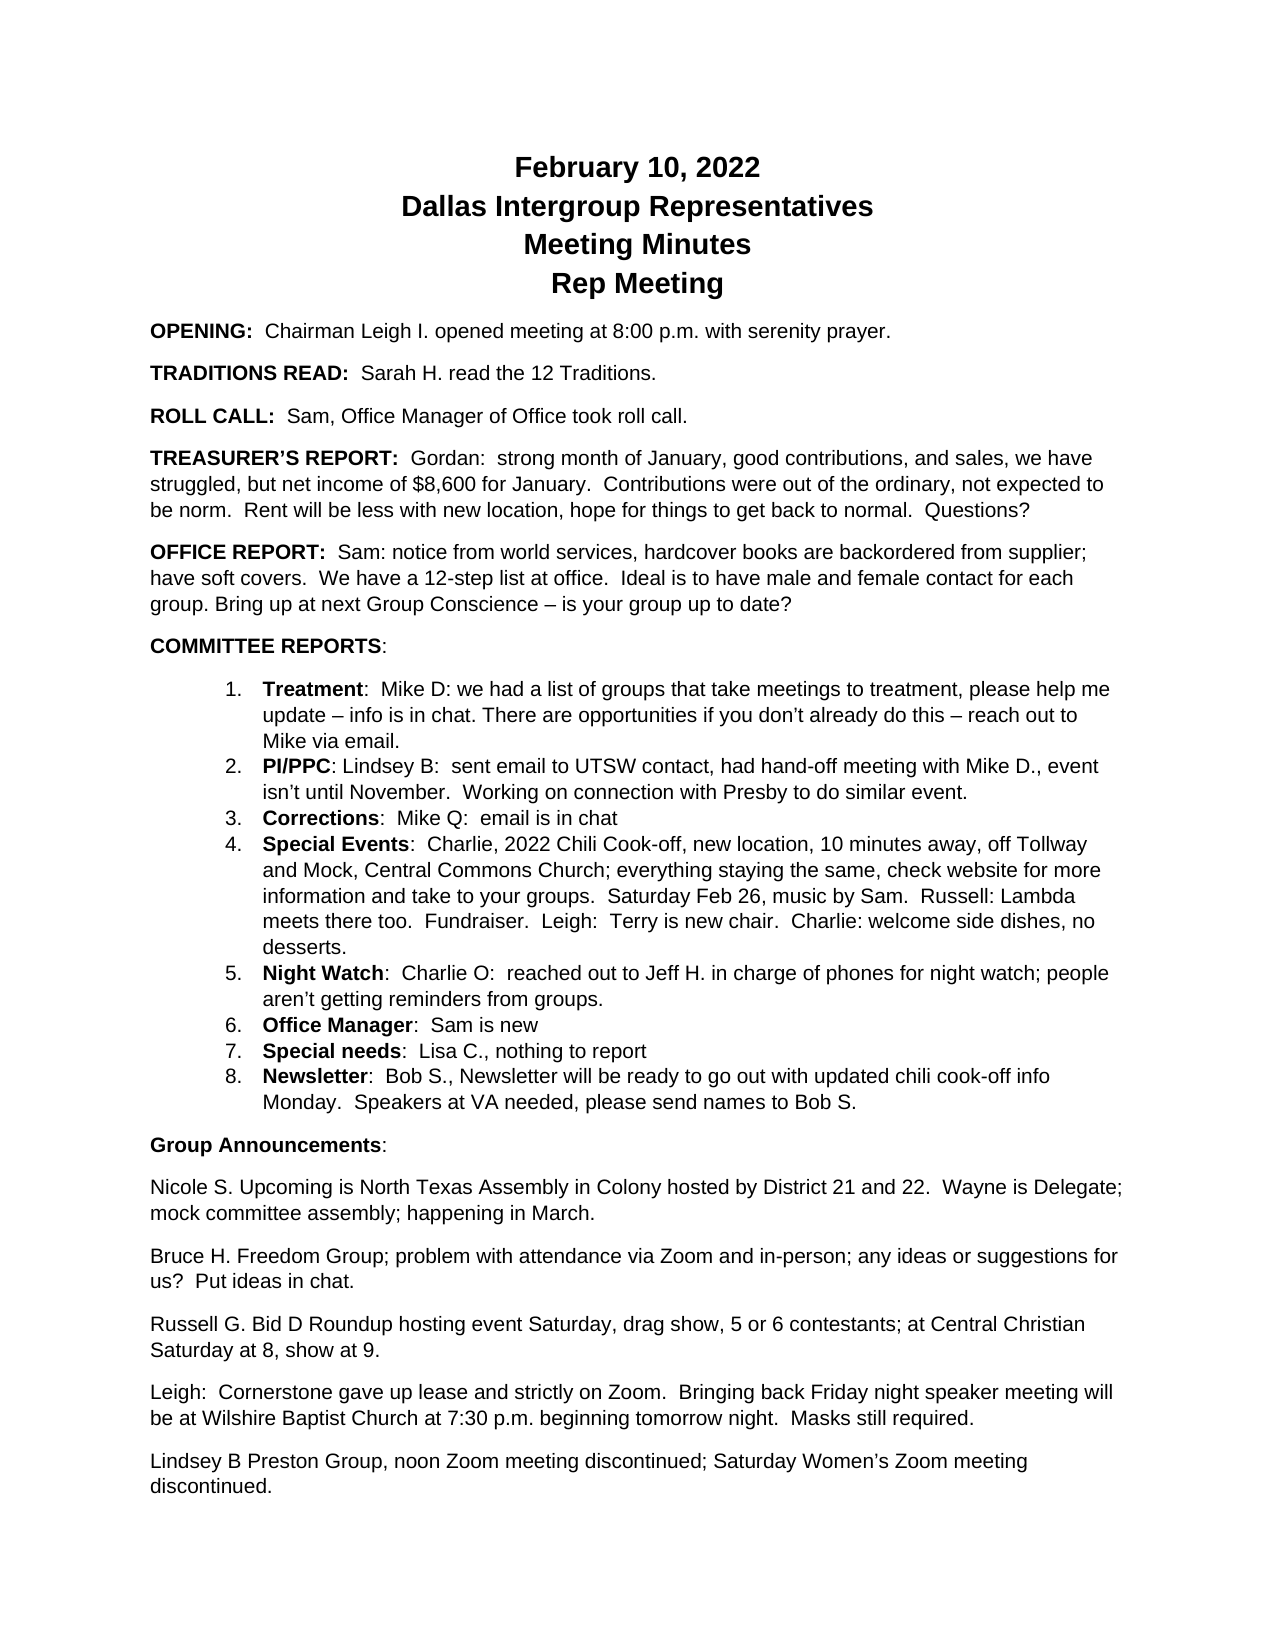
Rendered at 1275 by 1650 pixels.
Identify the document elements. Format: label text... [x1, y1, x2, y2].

list Treatment: Mike D: we had a list of groups that take meetings to treatment, please help me update – info is in chat. There are opportunities if you don’t already do this – reach out to Mike via email. [225, 677, 1125, 752]
list PI/PPC: Lindsey B: sent email to UTSW contact, had hand-off meeting with Mike D., event isn’t until November. Working on connection with Presby to do similar event. [225, 754, 1125, 804]
text Rep Meeting [150, 266, 1125, 299]
text Russell G. Bid D Roundup hosting event Saturday, drag show, 5 or 6 contestants; at Central Christian Saturday at 8, show at 9. [150, 1312, 1125, 1362]
text Bruce H. Freedom Group; problem with attendance via Zoom and in-person; any ideas or suggestions for us? Put ideas in chat. [150, 1243, 1125, 1293]
list Office Manager: Sam is new [225, 1013, 1125, 1037]
text Nicole S. Upcoming is North Texas Assembly in Colony hosted by District 21 and 22. Wayne is Delegate; mock committee assembly; happening in March. [150, 1175, 1125, 1225]
list Special needs: Lisa C., nothing to report [225, 1038, 1125, 1062]
text Meeting Minutes [150, 227, 1125, 261]
text ROLL CALL: Sam, Office Manager of Office took roll call. [150, 403, 1125, 427]
text Leigh: Cornerstone gave up lease and strictly on Zoom. Bringing back Friday night speaker meeting will be at Wilshire Baptist Church at 7:30 p.m. beginning tomorrow night. Masks still required. [150, 1380, 1125, 1430]
text February 10, 2022 [150, 150, 1125, 183]
text OFFICE REPORT: Sam: notice from world services, hardcover books are backordered from supplier; have soft covers. We have a 12-step list at office. Ideal is to have male and female contact for each group. Bring up at next Group Conscience – is your group up to date? [150, 540, 1125, 616]
list Newsletter: Bob S., Newsletter will be ready to go out with updated chili cook-off info Monday. Speakers at VA needed, please send names to Bob S. [225, 1064, 1125, 1114]
text TRADITIONS READ: Sarah H. read the 12 Traditions. [150, 361, 1125, 385]
text OPENING: Chairman Leigh I. opened meeting at 8:00 p.m. with serenity prayer. [150, 318, 1125, 342]
list Corrections: Mike Q: email is in chat [225, 806, 1125, 830]
text Lindsey B Preston Group, noon Zoom meeting discontinued; Saturday Women’s Zoom meeting discontinued. [150, 1448, 1125, 1498]
text COMMITTEE REPORTS: [150, 634, 1125, 658]
text TREASURER’S REPORT: Gordan: strong month of January, good contributions, and sales, we have struggled, but net income of $8,600 for January. Contributions were out of the ordinary, not expected to be norm. Rent will be less with new location, hope for things to get back to normal. Questions? [150, 446, 1125, 522]
list Special Events: Charlie, 2022 Chili Cook-off, new location, 10 minutes away, off Tollway and Mock, Central Commons Church; everything staying the same, check website for more information and take to your groups. Saturday Feb 26, music by Sam. Russell: Lambda meets there too. Fundraiser. Leigh: Terry is new chair. Charlie: welcome side dishes, no desserts. [225, 832, 1125, 959]
text Group Announcements: [150, 1133, 1125, 1157]
text Dallas Intergroup Representatives [150, 188, 1125, 222]
list Night Watch: Charlie O: reached out to Jeff H. in charge of phones for night watch; people aren’t getting reminders from groups. [225, 961, 1125, 1011]
